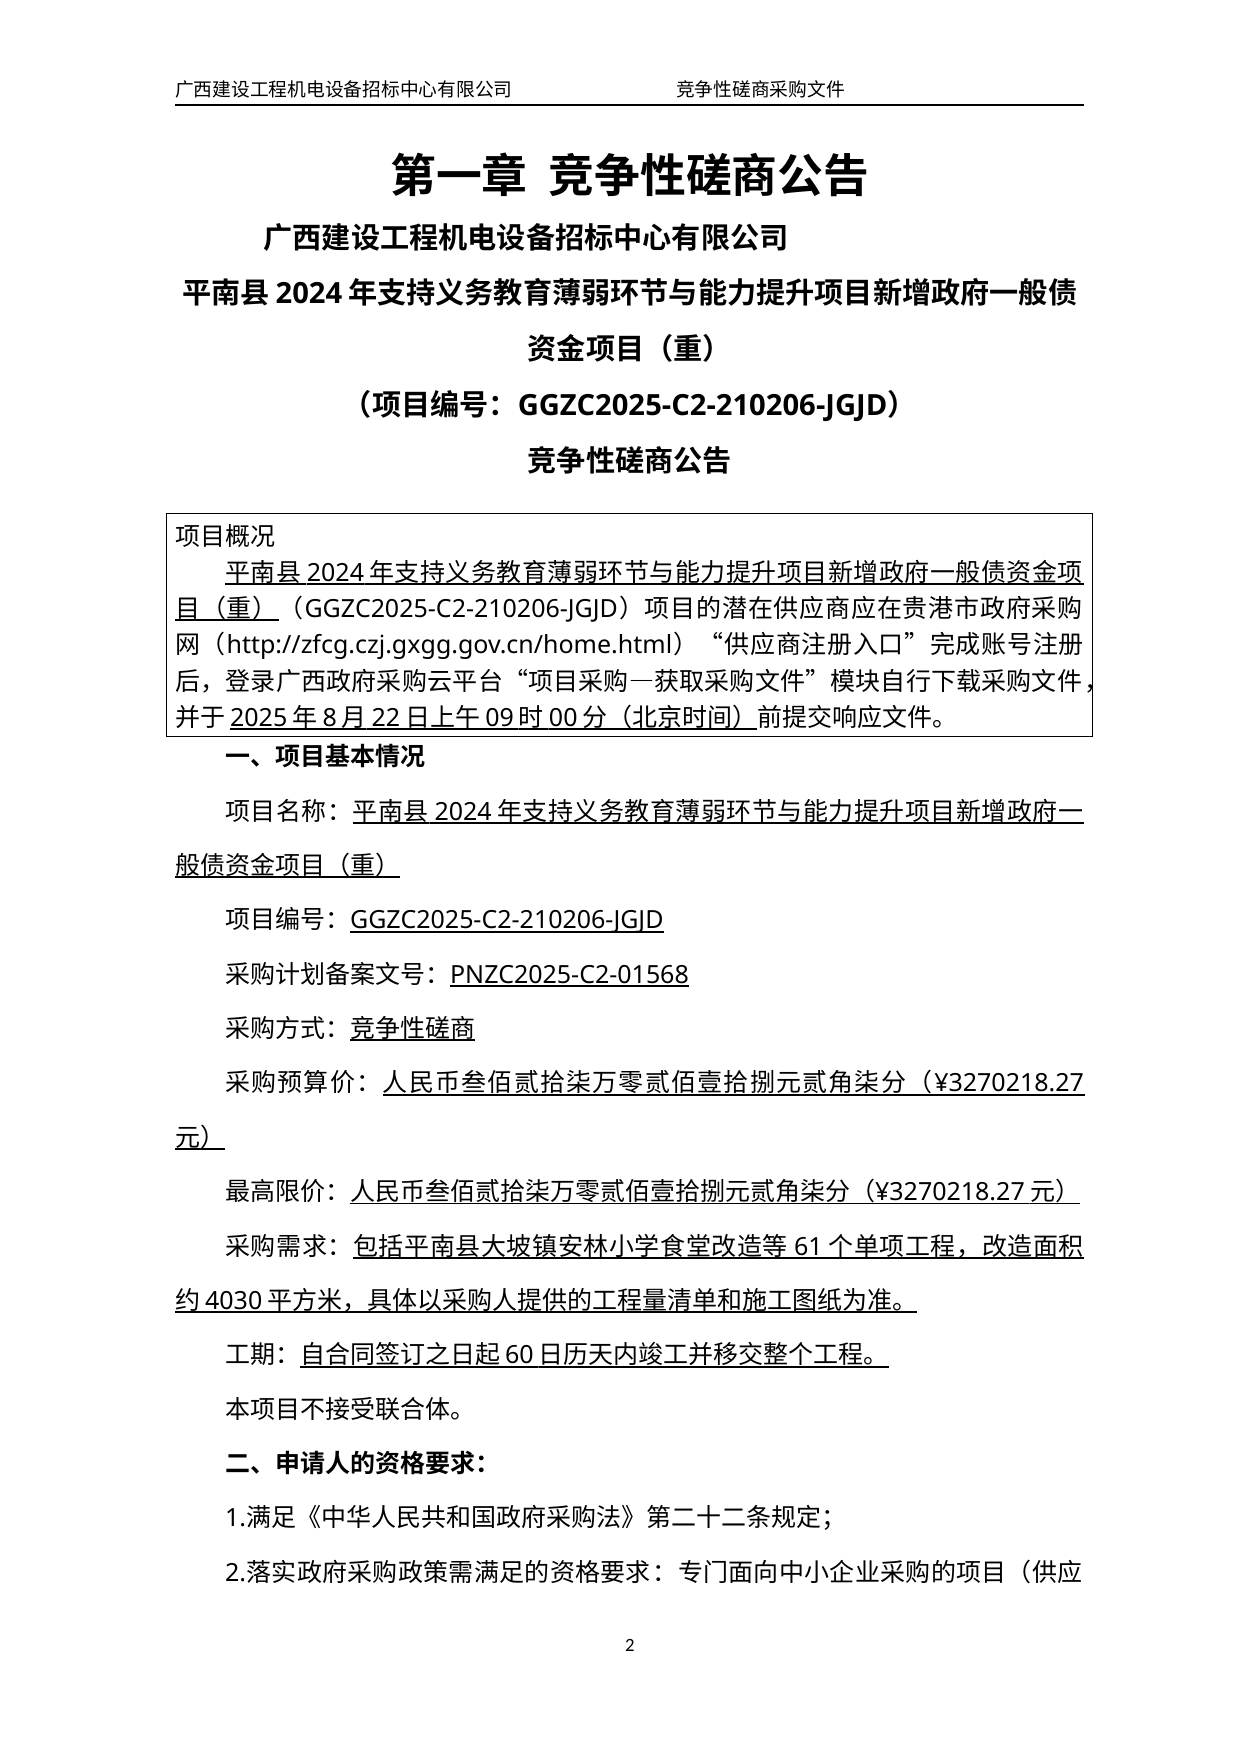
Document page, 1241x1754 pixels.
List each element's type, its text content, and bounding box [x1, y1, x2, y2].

text 一、项目基本情况 [175, 737, 1084, 773]
text 采购计划备案文号：PNZC2025-C2-01568 [175, 954, 1084, 990]
text 二、申请人的资格要求： [175, 1443, 1084, 1480]
text 广西建设工程机电设备招标中心有限公司 [0, 212, 1084, 258]
text （项目编号：GGZC2025-C2-210206-JGJD） [175, 371, 1084, 427]
text 采购预算价：人民币叁佰贰拾柒万零贰佰壹拾捌元贰角柒分（¥3270218.27元） [175, 1063, 1084, 1153]
text 竞争性磋商公告 [175, 427, 1084, 483]
text 项目编号：GGZC2025-C2-210206-JGJD [175, 900, 1084, 936]
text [175, 1552, 1084, 1588]
text 最高限价：人民币叁佰贰拾柒万零贰佰壹拾捌元贰角柒分（¥3270218.27元） [175, 1172, 1084, 1208]
text 项目名称：平南县2024年支持义务教育薄弱环节与能力提升项目新增政府一般债资金项目（重） [175, 791, 1084, 882]
text 1.满足《中华人民共和国政府采购法》第二十二条规定； [175, 1498, 1084, 1534]
text 采购方式：竞争性磋商 [175, 1008, 1084, 1045]
text 项目概况 [167, 514, 1092, 549]
text 采购需求：包括平南县大坡镇安林小学食堂改造等61个单项工程，改造面积约4030平方米，具体以采购人提供的工程量清单和施工图纸为准。 [175, 1226, 1084, 1317]
text 工期：自合同签订之日起60日历天内竣工并移交整个工程。 [175, 1335, 1084, 1371]
text 本项目不接受联合体。 [175, 1389, 1084, 1425]
text 平南县2024年支持义务教育薄弱环节与能力提升项目新增政府一般债资金项目（重）（GGZC2025-C2-210206-JGJD）项目的潜在供应商应在贵港市政府采购网（http://zfcg.czj.gxgg.gov.cn/home.html）“供应商注册入口”完成账号注册后，登录广西政府采购云平台“项目采购—获取采购文件”模块自行下载采购文件，并于2025年8月22日上午09时00分（北京时间）前提交响应文件。 [167, 549, 1092, 736]
title 第一章 竞争性磋商公告 [175, 139, 1084, 206]
text 平南县2024年支持义务教育薄弱环节与能力提升项目新增政府一般债资金项目（重） [175, 258, 1084, 371]
